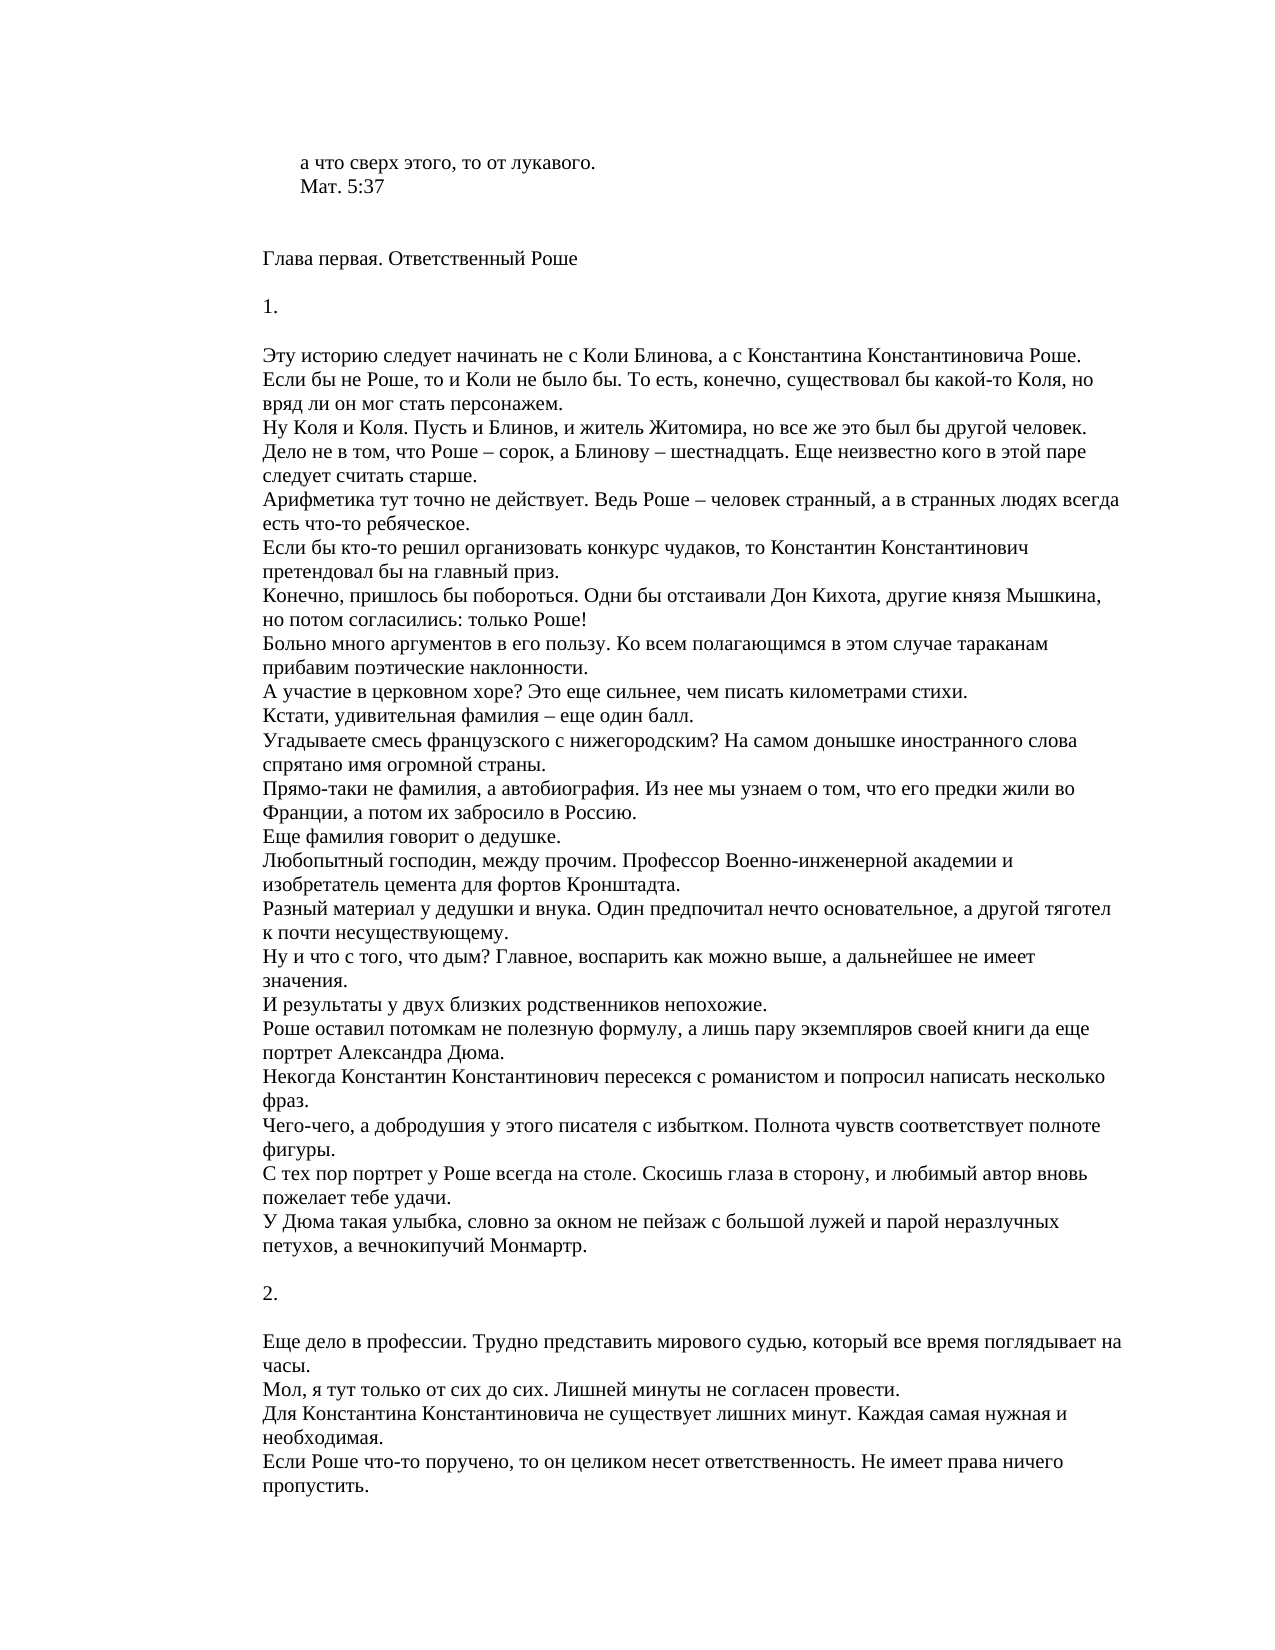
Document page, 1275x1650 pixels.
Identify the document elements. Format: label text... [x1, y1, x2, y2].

text Чего-чего, а добродушия у этого писателя с избытком. Полнота чувств соответствует полноте фигуры. [262, 1112, 1125, 1161]
text Некогда Константин Константинович пересекся с романистом и попросил написать несколько фраз. [262, 1064, 1125, 1112]
text Глава первая. Ответственный Роше [262, 246, 1125, 270]
text Любопытный господин, между прочим. Профессор Военно-инженерной академии и изобретатель цемента для фортов Кронштадта. [262, 848, 1125, 896]
text Мат. 5:37 [300, 174, 1125, 198]
text а что сверх этого, то от лукавого. [300, 150, 1125, 174]
text Эту историю следует начинать не с Коли Блинова, а с Константина Константиновича Роше. [262, 342, 1125, 367]
text Больно много аргументов в его пользу. Ко всем полагающимся в этом случае тараканам прибавим поэтические наклонности. [262, 631, 1125, 679]
text У Дюма такая улыбка, словно за окном не пейзаж с большой лужей и парой неразлучных петухов, а вечнокипучий Монмартр. [262, 1209, 1125, 1257]
text Если бы кто-то решил организовать конкурс чудаков, то Константин Константинович претендовал бы на главный приз. [262, 535, 1125, 583]
text Еще дело в профессии. Трудно представить мирового судью, который все время поглядывает на часы. [262, 1329, 1125, 1377]
text Конечно, пришлось бы побороться. Одни бы отстаивали Дон Кихота, другие князя Мышкина, но потом согласились: только Роше! [262, 583, 1125, 631]
text Если бы не Роше, то и Коли не было бы. То есть, конечно, существовал бы какой-то Коля, но вряд ли он мог стать персонажем. [262, 367, 1125, 415]
text С тех пор портрет у Роше всегда на столе. Скосишь глаза в сторону, и любимый автор вновь пожелает тебе удачи. [262, 1161, 1125, 1209]
text И результаты у двух близких родственников непохожие. [262, 992, 1125, 1016]
text Для Константина Константиновича не существует лишних минут. Каждая самая нужная и необходимая. [262, 1401, 1125, 1449]
text Арифметика тут точно не действует. Ведь Роше – человек странный, а в странных людях всегда есть что-то ребяческое. [262, 487, 1125, 535]
text Если Роше что-то поручено, то он целиком несет ответственность. Не имеет права ничего пропустить. [262, 1449, 1125, 1497]
text Ну и что с того, что дым? Главное, воспарить как можно выше, а дальнейшее не имеет значения. [262, 944, 1125, 992]
text 2. [262, 1281, 1125, 1305]
text Еще фамилия говорит о дедушке. [262, 824, 1125, 848]
text Дело не в том, что Роше – сорок, а Блинову – шестнадцать. Еще неизвестно кого в этой паре следует считать старше. [262, 439, 1125, 487]
text Угадываете смесь французского с нижегородским? На самом донышке иностранного слова спрятано имя огромной страны. [262, 727, 1125, 776]
text А участие в церковном хоре? Это еще сильнее, чем писать километрами стихи. [262, 679, 1125, 703]
text Ну Коля и Коля. Пусть и Блинов, и житель Житомира, но все же это был бы другой человек. [262, 415, 1125, 439]
text Мол, я тут только от сих до сих. Лишней минуты не согласен провести. [262, 1377, 1125, 1401]
text Кстати, удивительная фамилия – еще один балл. [262, 703, 1125, 727]
text Прямо-таки не фамилия, а автобиография. Из нее мы узнаем о том, что его предки жили во Франции, а потом их забросило в Россию. [262, 776, 1125, 824]
text Роше оставил потомкам не полезную формулу, а лишь пару экземпляров своей книги да еще портрет Александра Дюма. [262, 1016, 1125, 1064]
text Разный материал у дедушки и внука. Один предпочитал нечто основательное, а другой тяготел к почти несуществующему. [262, 896, 1125, 944]
text 1. [262, 294, 1125, 318]
